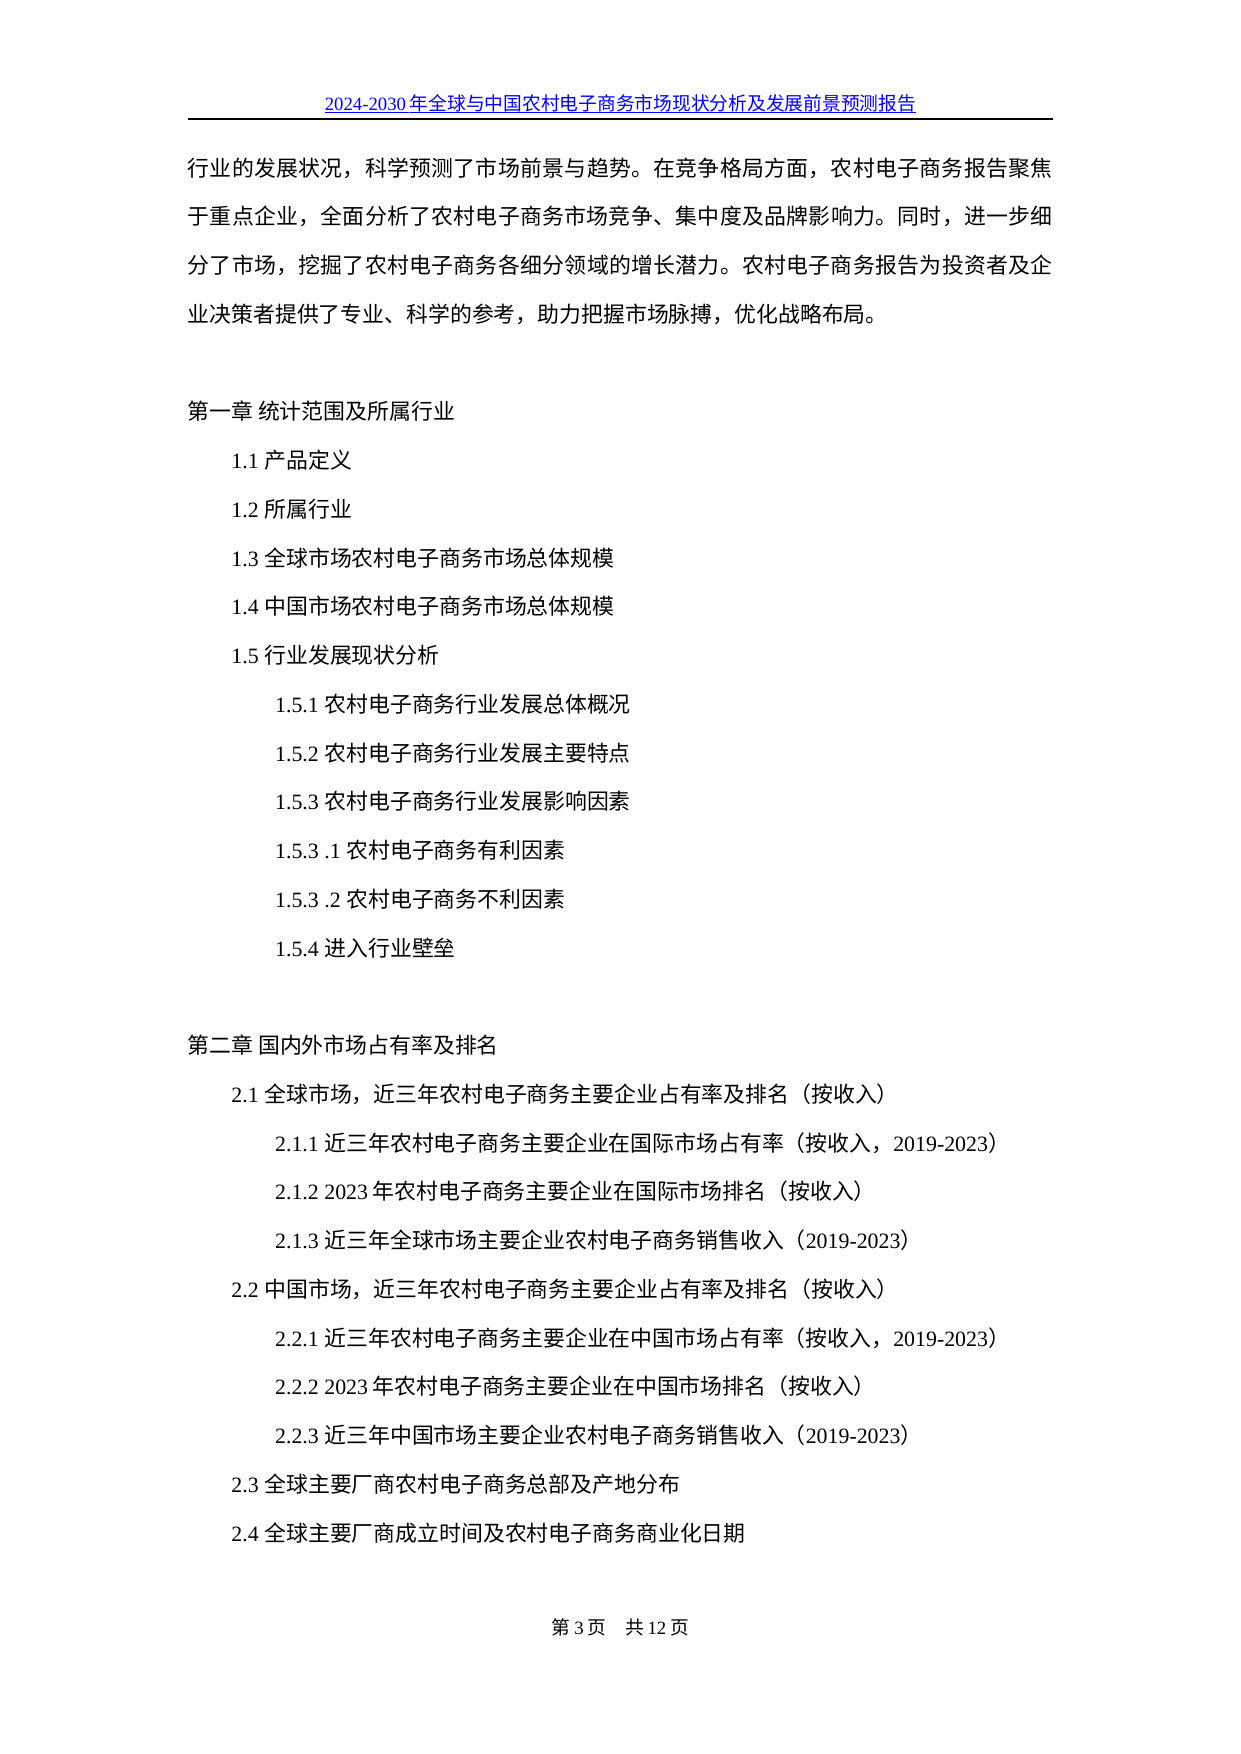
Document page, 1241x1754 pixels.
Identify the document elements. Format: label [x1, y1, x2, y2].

text [187, 150, 1053, 1548]
